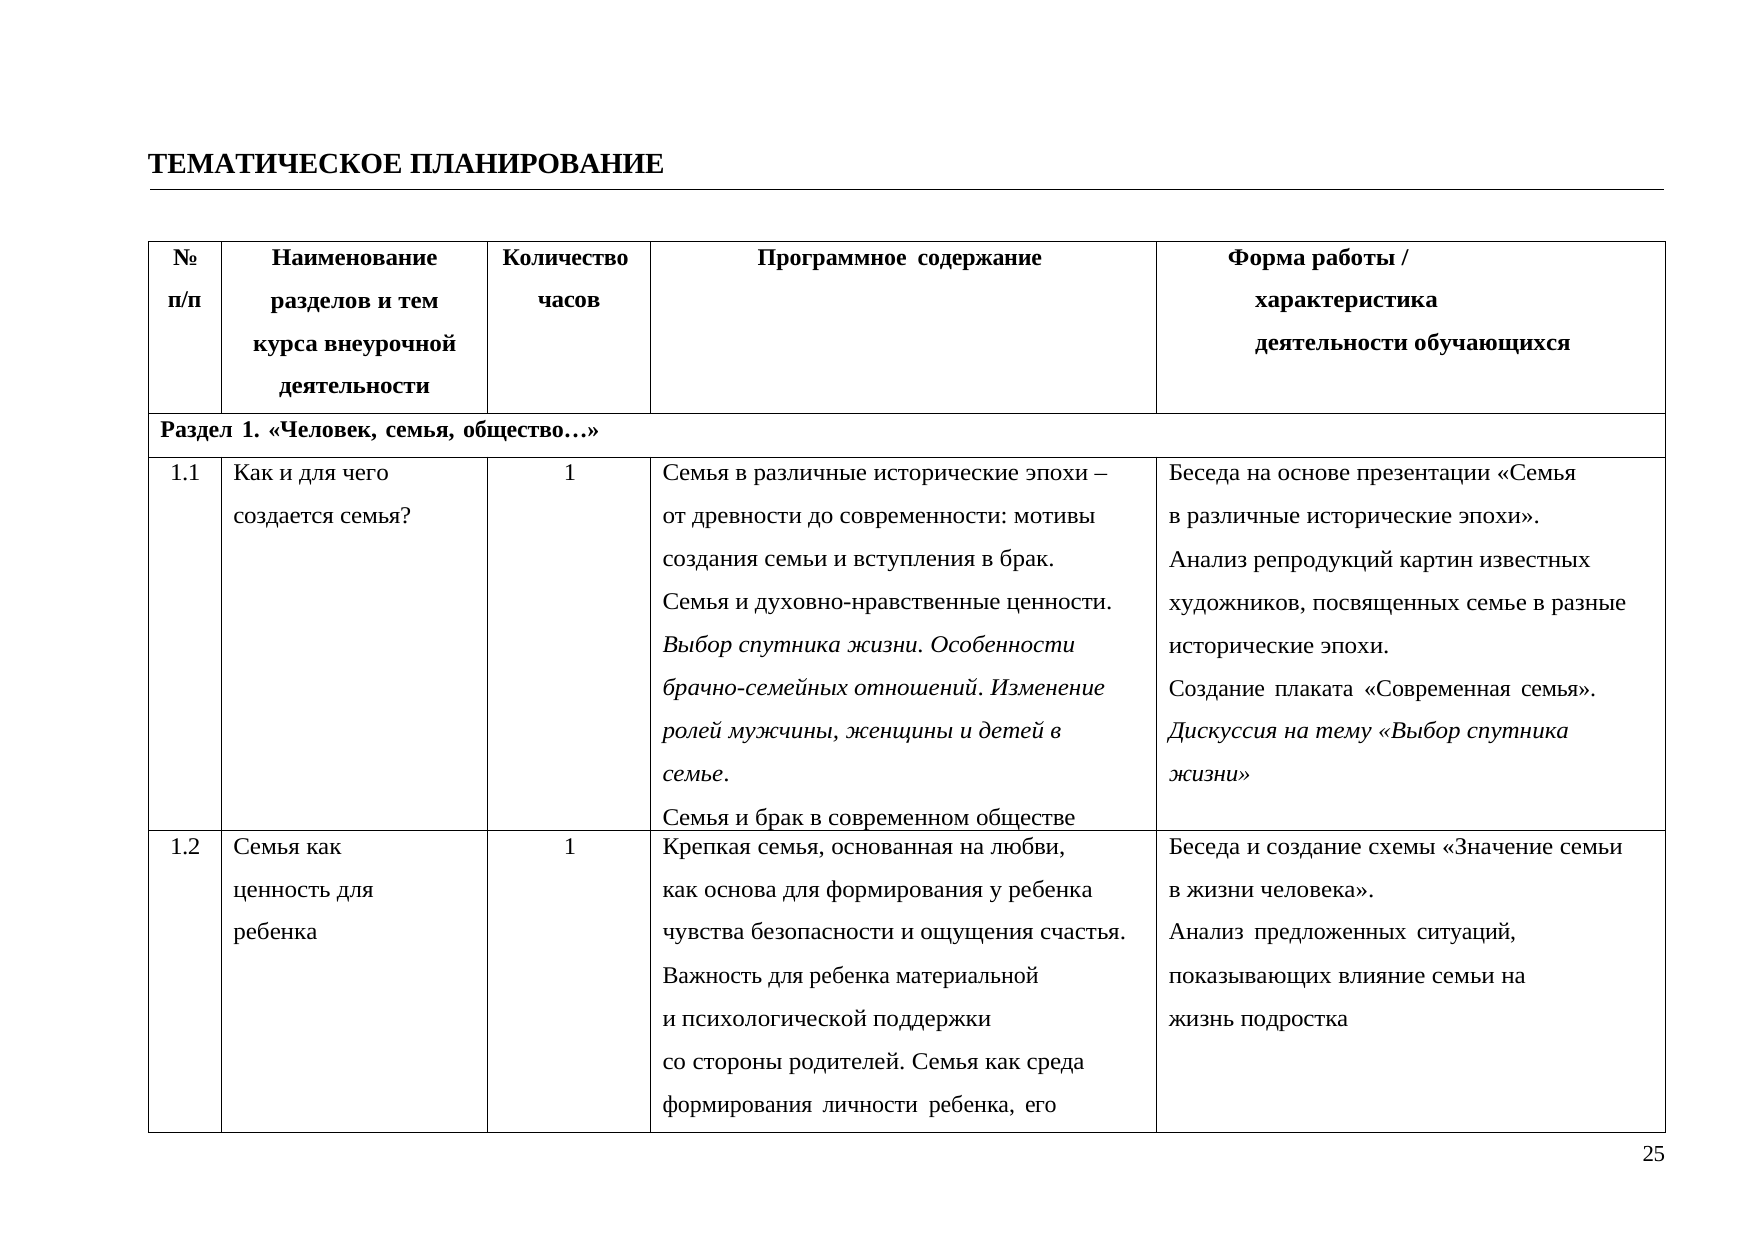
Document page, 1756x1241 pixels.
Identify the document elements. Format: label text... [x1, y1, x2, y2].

table_header Наименование разделов и тем курса внеурочной деятельности [222, 242, 487, 413]
table_cell Беседа на основе презентации «Семья в различные исторические эпохи». Анализ репродукций картин известных художников, посвященных семье в разные исторические эпохи. Создание плаката «Современная семья». Дискуссия на тему «Выбор спутника жизни» [1157, 458, 1665, 830]
table_cell Семья в различные исторические эпохи – от древности до современности: мотивы создания семьи и вступления в брак. Семья и духовно-нравственные ценности. Выбор спутника жизни. Особенности брачно-семейных отношений. Изменение ролей мужчины, женщины и детей в семье. Семья и брак в современном обществе [651, 458, 1156, 830]
table_cell Беседа и создание схемы «Значение семьи в жизни человека». Анализ предложенных ситуаций, показывающих влияние семьи на жизнь подростка [1157, 831, 1665, 1132]
table_header № п/п [149, 242, 221, 413]
table_cell Крепкая семья, основанная на любви, как основа для формирования у ребенка чувства безопасности и ощущения счастья. Важность для ребенка материальной и психологической поддержки со стороны родителей. Семья как среда формирования личности ребенка, его [651, 831, 1156, 1132]
table_cell 1 [488, 831, 650, 1132]
subtitle ТЕМАТИЧЕСКОЕ ПЛАНИРОВАНИЕ [148, 147, 1678, 180]
table_cell Семья как ценность для ребенка [222, 831, 487, 1132]
table_cell 1 [488, 458, 650, 830]
table_cell Раздел 1. «Человек, семья, общество…» [149, 414, 1665, 457]
table_header Количество часов [488, 242, 650, 413]
table_header Форма работы / характеристика деятельности обучающихся [1157, 242, 1665, 413]
table_cell 1.2 [149, 831, 221, 1132]
table_header Программное содержание [651, 242, 1156, 413]
table_cell Как и для чего создается семья? [222, 458, 487, 830]
table_cell 1.1 [149, 458, 221, 830]
